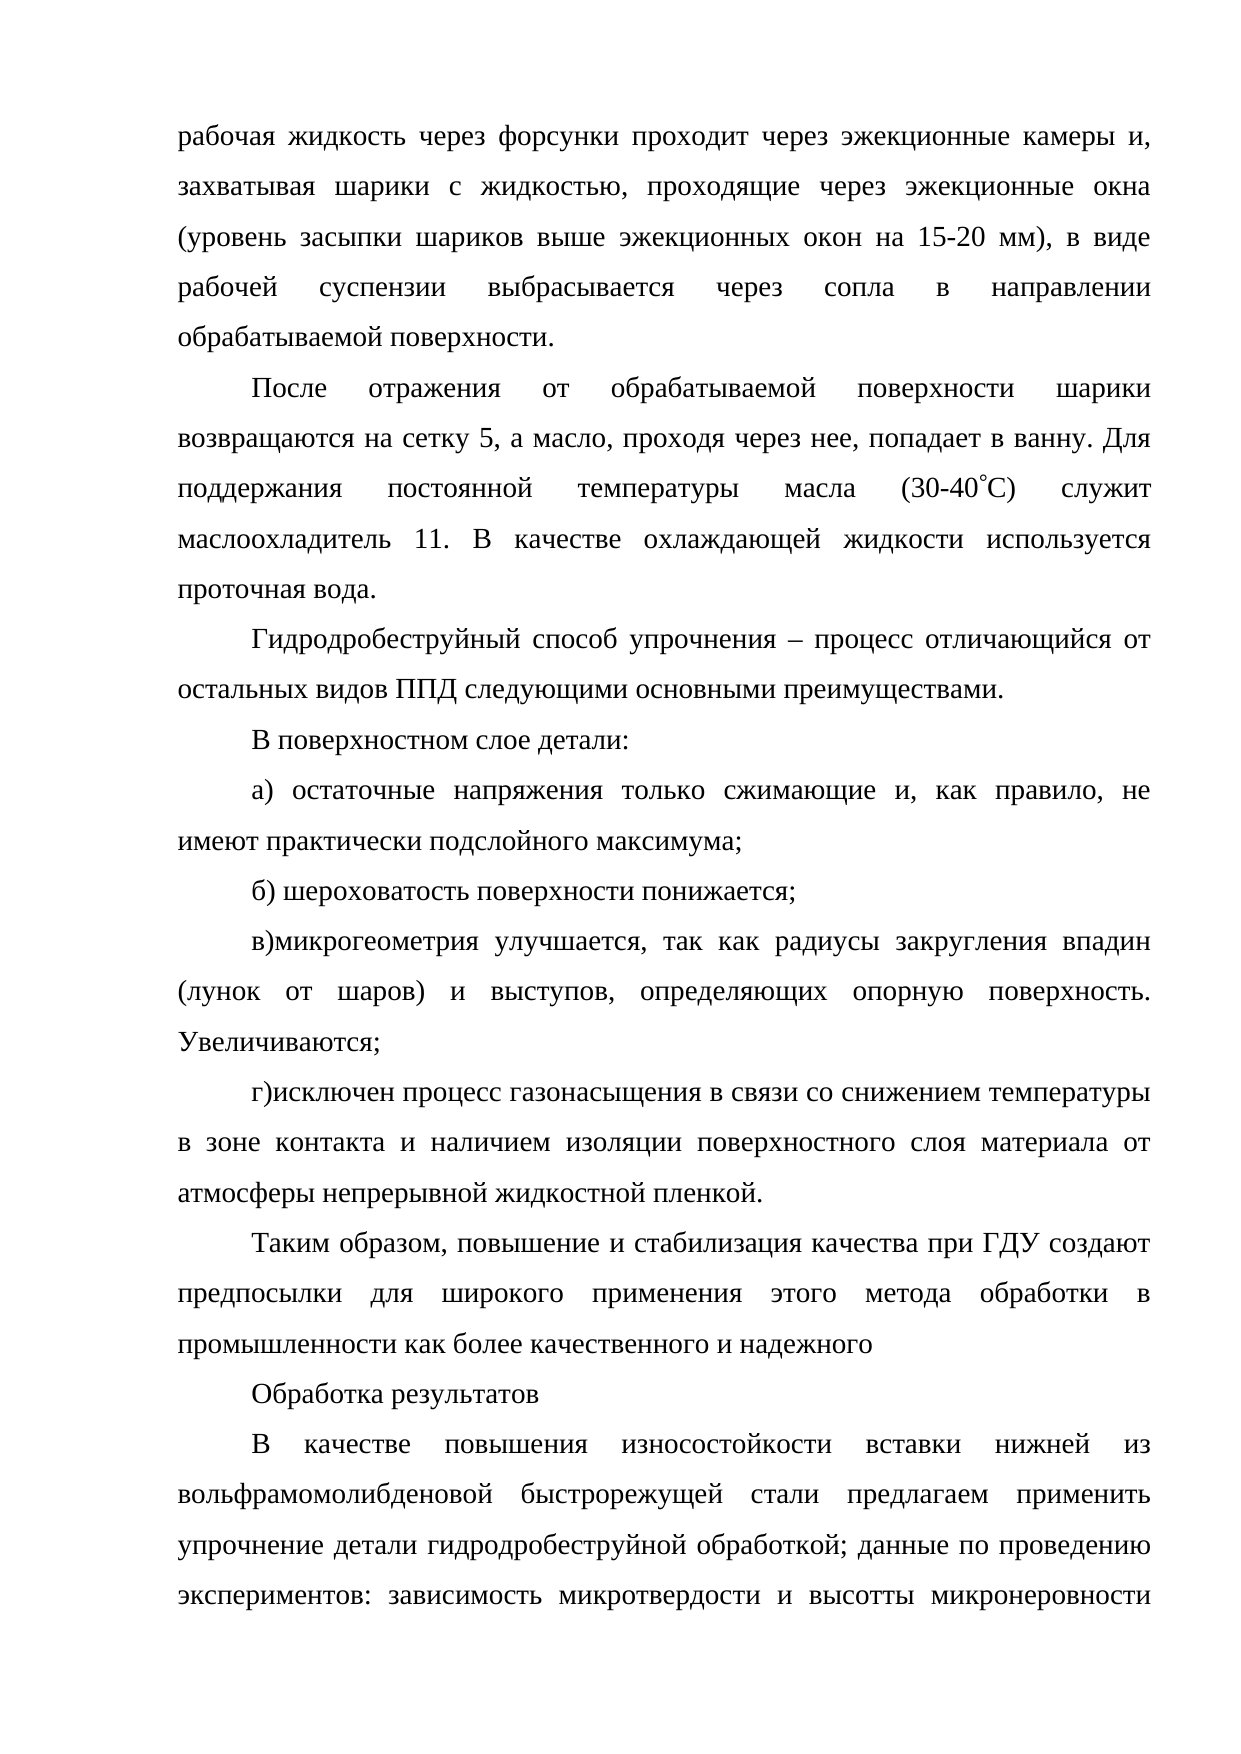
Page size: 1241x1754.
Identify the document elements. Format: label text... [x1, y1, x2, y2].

text В поверхностном слое детали: [177, 722, 1152, 756]
text После отражения от обрабатываемой поверхности шарики возвращаются на сетку 5, а масло, проходя через нее, попадает в ванну. Для поддержания постоянной температуры масла (30-40С) служит маслоохладитель 11. В качестве охлаждающей жидкости используется проточная вода. [177, 370, 1152, 604]
text в)микрогеометрия улучшается, так как радиусы закругления впадин (лунок от шаров) и выступов, определяющих опорную поверхность. Увеличиваются; [177, 923, 1152, 1057]
text а) остаточные напряжения только сжимающие и, как правило, не имеют практически подслойного максимума; [177, 772, 1152, 856]
text Гидродробеструйный способ упрочнения – процесс отличающийся от остальных видов ППД следующими основными преимуществами. [177, 621, 1152, 705]
text Таким образом, повышение и стабилизация качества при ГДУ создают предпосылки для широкого применения этого метода обработки в промышленности как более качественного и надежного [177, 1225, 1152, 1359]
text Обработка результатов [177, 1376, 1152, 1409]
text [177, 118, 1152, 353]
text б) шероховатость поверхности понижается; [177, 873, 1152, 906]
text г)исключен процесс газонасыщения в связи со снижением температуры в зоне контакта и наличием изоляции поверхностного слоя материала от атмосферы непрерывной жидкостной пленкой. [177, 1074, 1152, 1208]
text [177, 1426, 1152, 1611]
